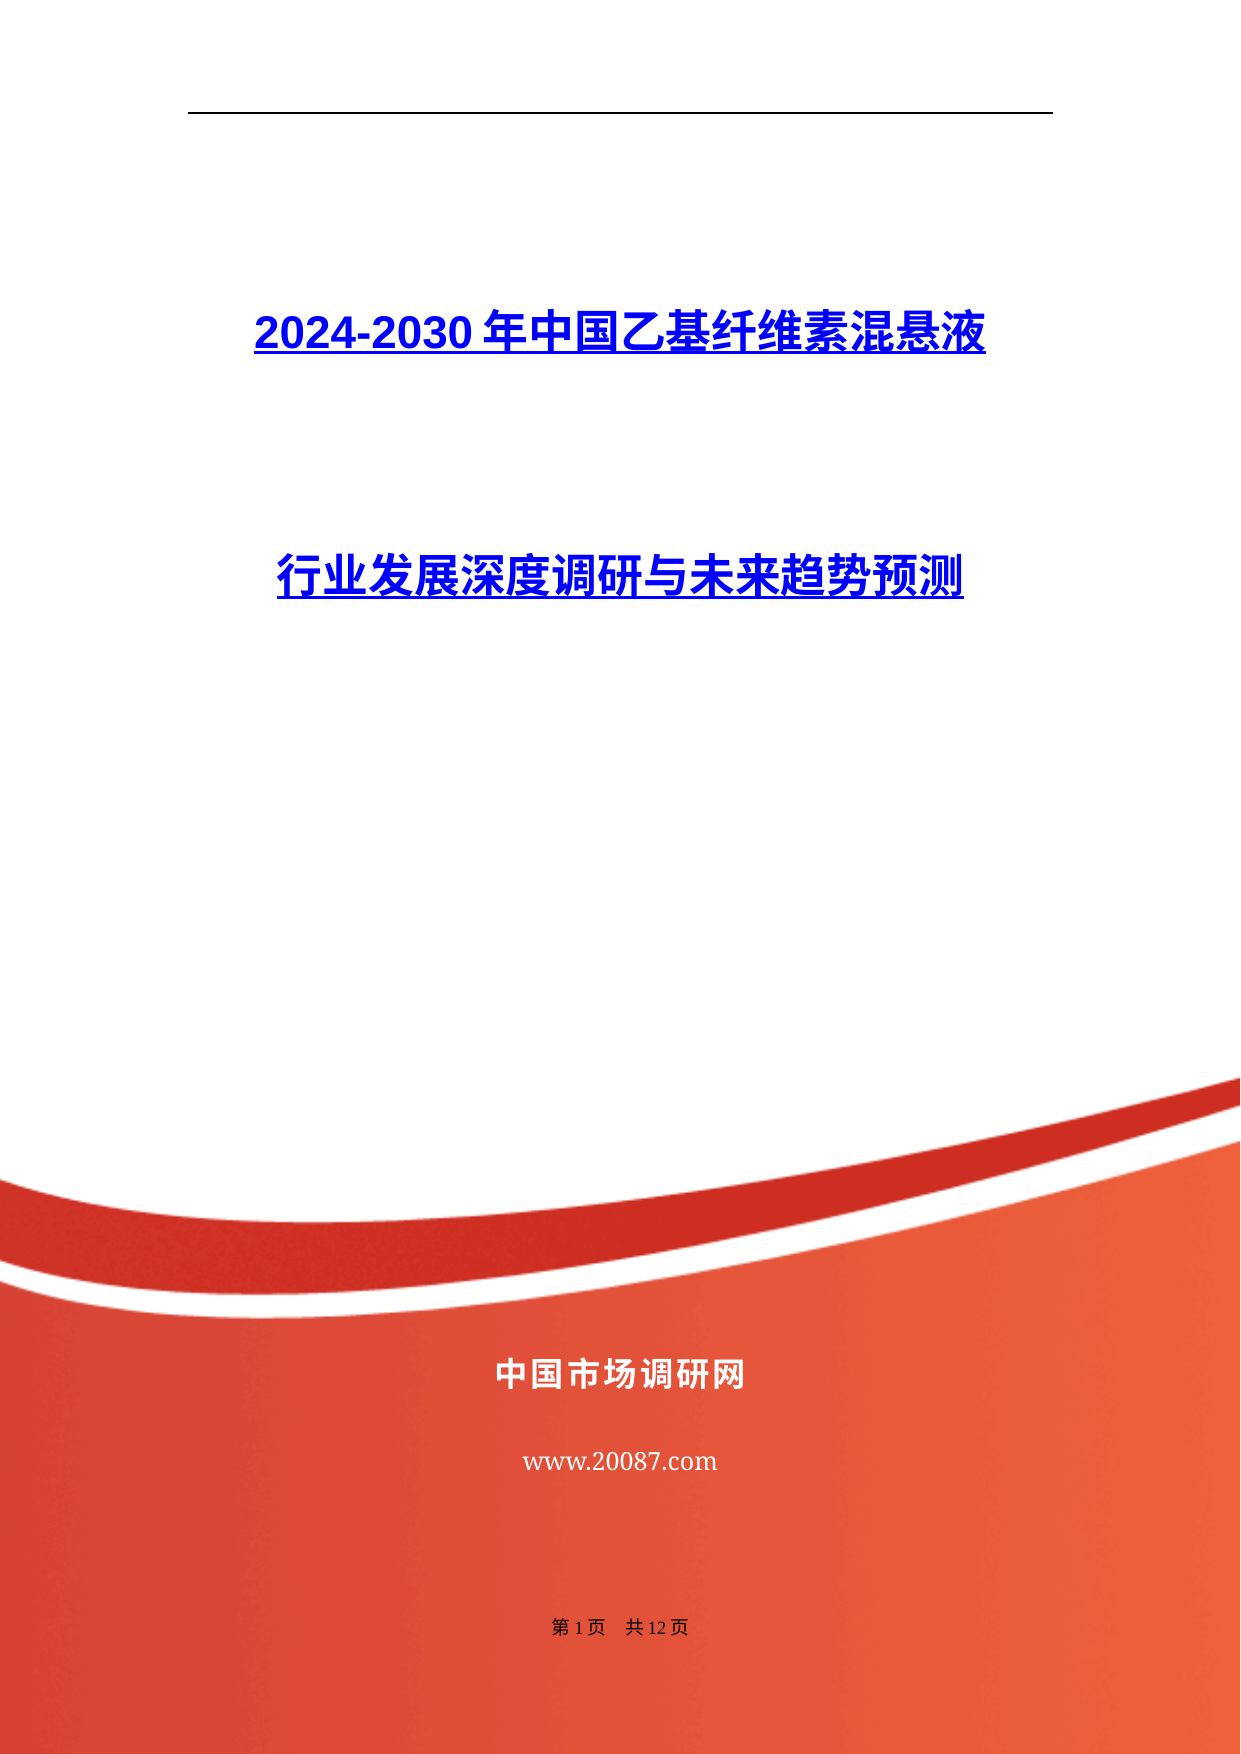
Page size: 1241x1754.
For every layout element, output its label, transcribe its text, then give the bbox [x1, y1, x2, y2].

table_header 2024-2030年中国乙基纤维素混悬液行业发展深度调研与未来趋势预测 [188, 207, 1053, 773]
subtitle 中国市场调研网 [187, 1339, 1053, 1404]
text www.20087.com [187, 1428, 1053, 1493]
picture [0, 1006, 1241, 1754]
